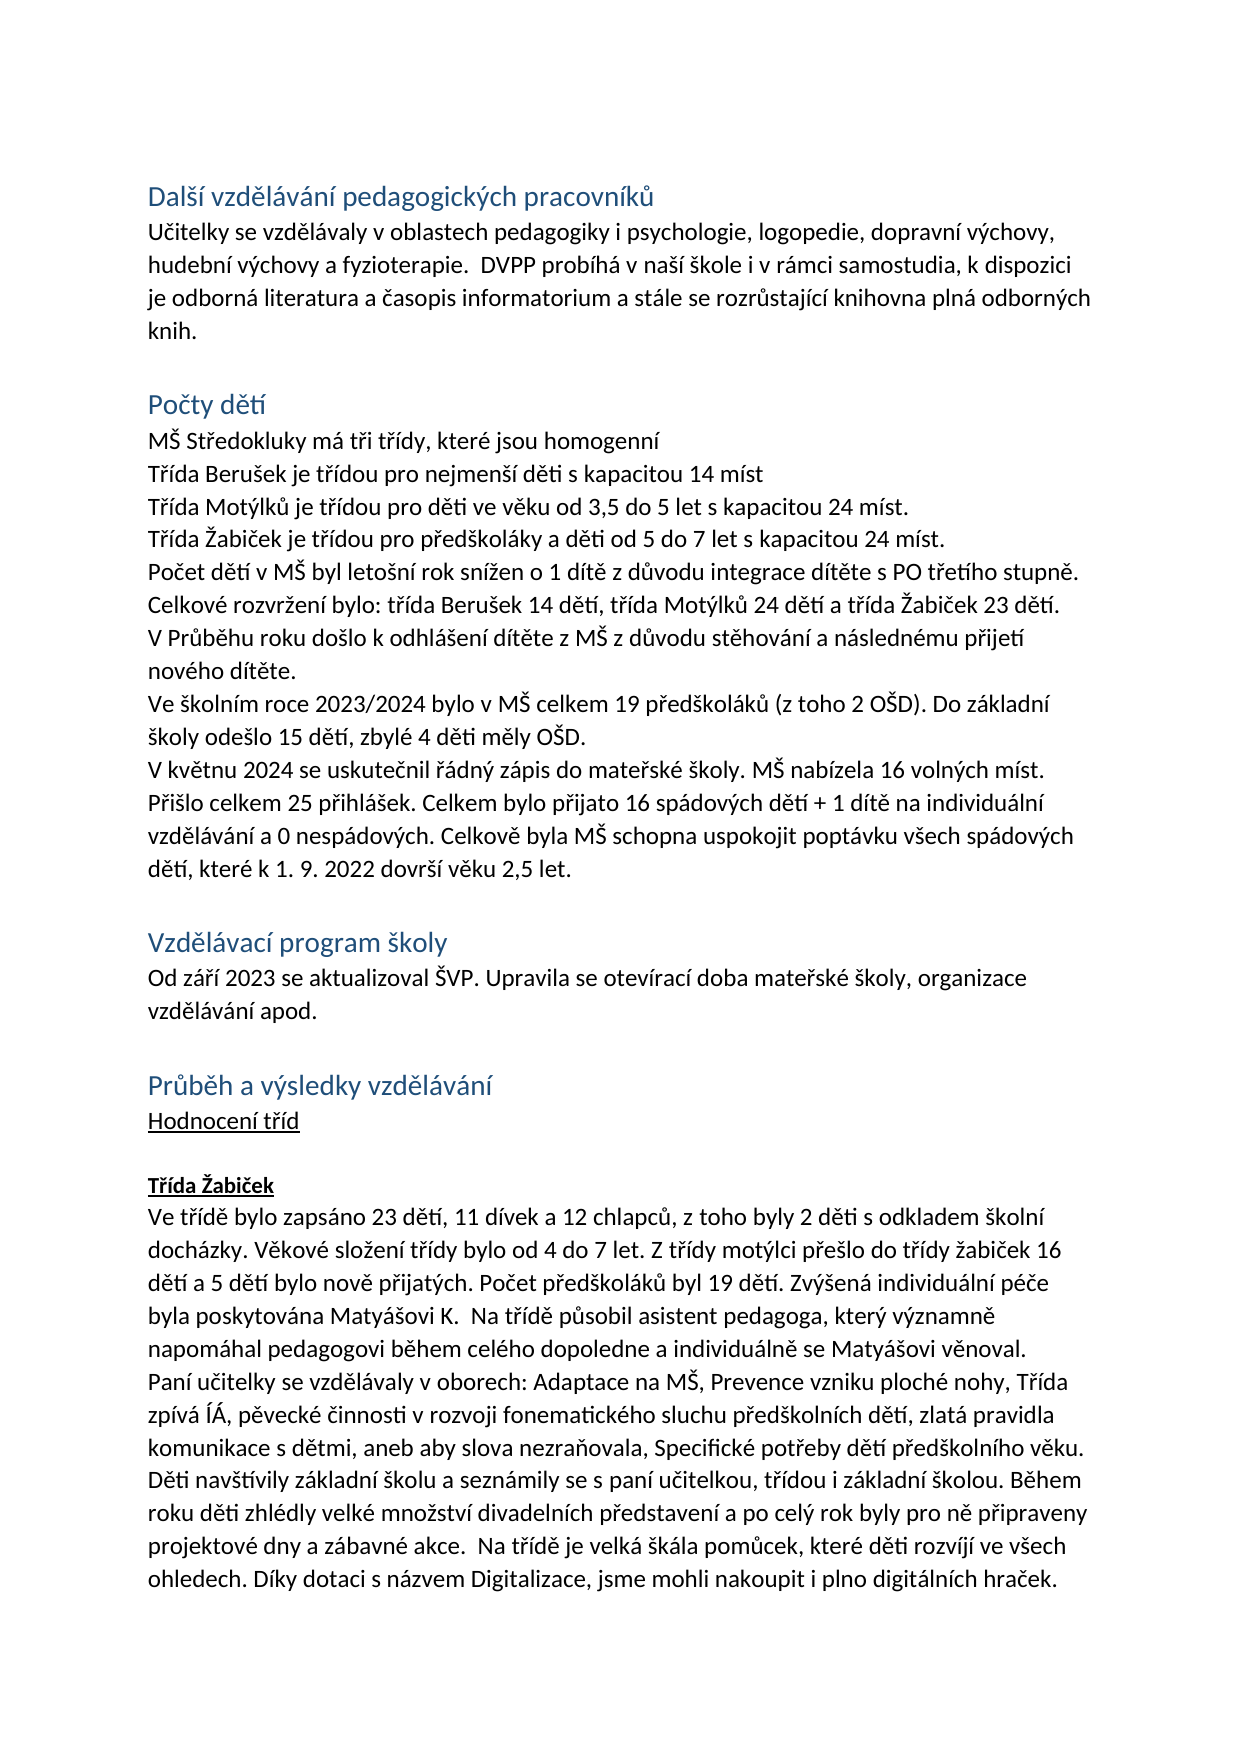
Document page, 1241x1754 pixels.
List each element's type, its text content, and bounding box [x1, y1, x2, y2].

text Třída Motýlků je třídou pro děti ve věku od 3,5 do 5 let s kapacitou 24 míst. [148, 491, 1093, 521]
text Učitelky se vzdělávaly v oblastech pedagogiky i psychologie, logopedie, dopravní výchovy, hudební výchovy a fyzioterapie. DVPP probíhá v naší škole i v rámci samostudia, k dispozici je odborná literatura a časopis informatorium a stále se rozrůstající knihovna plná odborných knih. [148, 216, 1093, 346]
text Ve školním roce 2023/2024 bylo v MŠ celkem 19 předškoláků (z toho 2 OŠD). Do základní školy odešlo 15 dětí, zbylé 4 děti měly OŠD. [148, 688, 1093, 752]
text Počet dětí v MŠ byl letošní rok snížen o 1 dítě z důvodu integrace dítěte s PO třetího stupně. Celkové rozvržení bylo: třída Berušek 14 dětí, třída Motýlků 24 dětí a třída Žabiček 23 dětí. [148, 556, 1093, 620]
text Od září 2023 se aktualizoval ŠVP. Upravila se otevírací doba mateřské školy, organizace vzdělávání apod. [148, 962, 1093, 1026]
text Třída Berušek je třídou pro nejmenší děti s kapacitou 14 míst [148, 458, 1093, 488]
text Další vzdělávání pedagogických pracovníků [148, 178, 1093, 213]
text Třída Žabiček je třídou pro předškoláky a děti od 5 do 7 let s kapacitou 24 míst. [148, 523, 1093, 554]
text Průběh a výsledky vzdělávání [148, 1067, 1093, 1102]
text Paní učitelky se vzdělávaly v oborech: Adaptace na MŠ, Prevence vzniku ploché nohy, Třída zpívá ÍÁ, pěvecké činnosti v rozvoji fonematického sluchu předškolních dětí, zlatá pravidla komunikace s dětmi, aneb aby slova nezraňovala, Specifické potřeby dětí předškolního věku. [148, 1366, 1093, 1462]
text Hodnocení tříd [148, 1105, 1093, 1136]
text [148, 1464, 1093, 1594]
text Třída Žabiček [148, 1171, 1093, 1199]
text Počty dětí [148, 386, 1093, 422]
text MŠ Středokluky má tři třídy, které jsou homogenní [148, 425, 1093, 455]
text V Průběhu roku došlo k odhlášení dítěte z MŠ z důvodu stěhování a následnému přijetí nového dítěte. [148, 622, 1093, 686]
text Ve třídě bylo zapsáno 23 dětí, 11 dívek a 12 chlapců, z toho byly 2 děti s odkladem školní docházky. Věkové složení třídy bylo od 4 do 7 let. Z třídy motýlci přešlo do třídy žabiček 16 dětí a 5 dětí bylo nově přijatých. Počet předškoláků byl 19 dětí. Zvýšená individuální péče byla poskytována Matyášovi K. Na třídě působil asistent pedagoga, který významně napomáhal pedagogovi během celého dopoledne a individuálně se Matyášovi věnoval. [148, 1201, 1093, 1363]
text Vzdělávací program školy [148, 924, 1093, 960]
text V květnu 2024 se uskutečnil řádný zápis do mateřské školy. MŠ nabízela 16 volných míst. Přišlo celkem 25 přihlášek. Celkem bylo přijato 16 spádových dětí + 1 dítě na individuální vzdělávání a 0 nespádových. Celkově byla MŠ schopna uspokojit poptávku všech spádových dětí, které k 1. 9. 2022 dovrší věku 2,5 let. [148, 754, 1093, 883]
